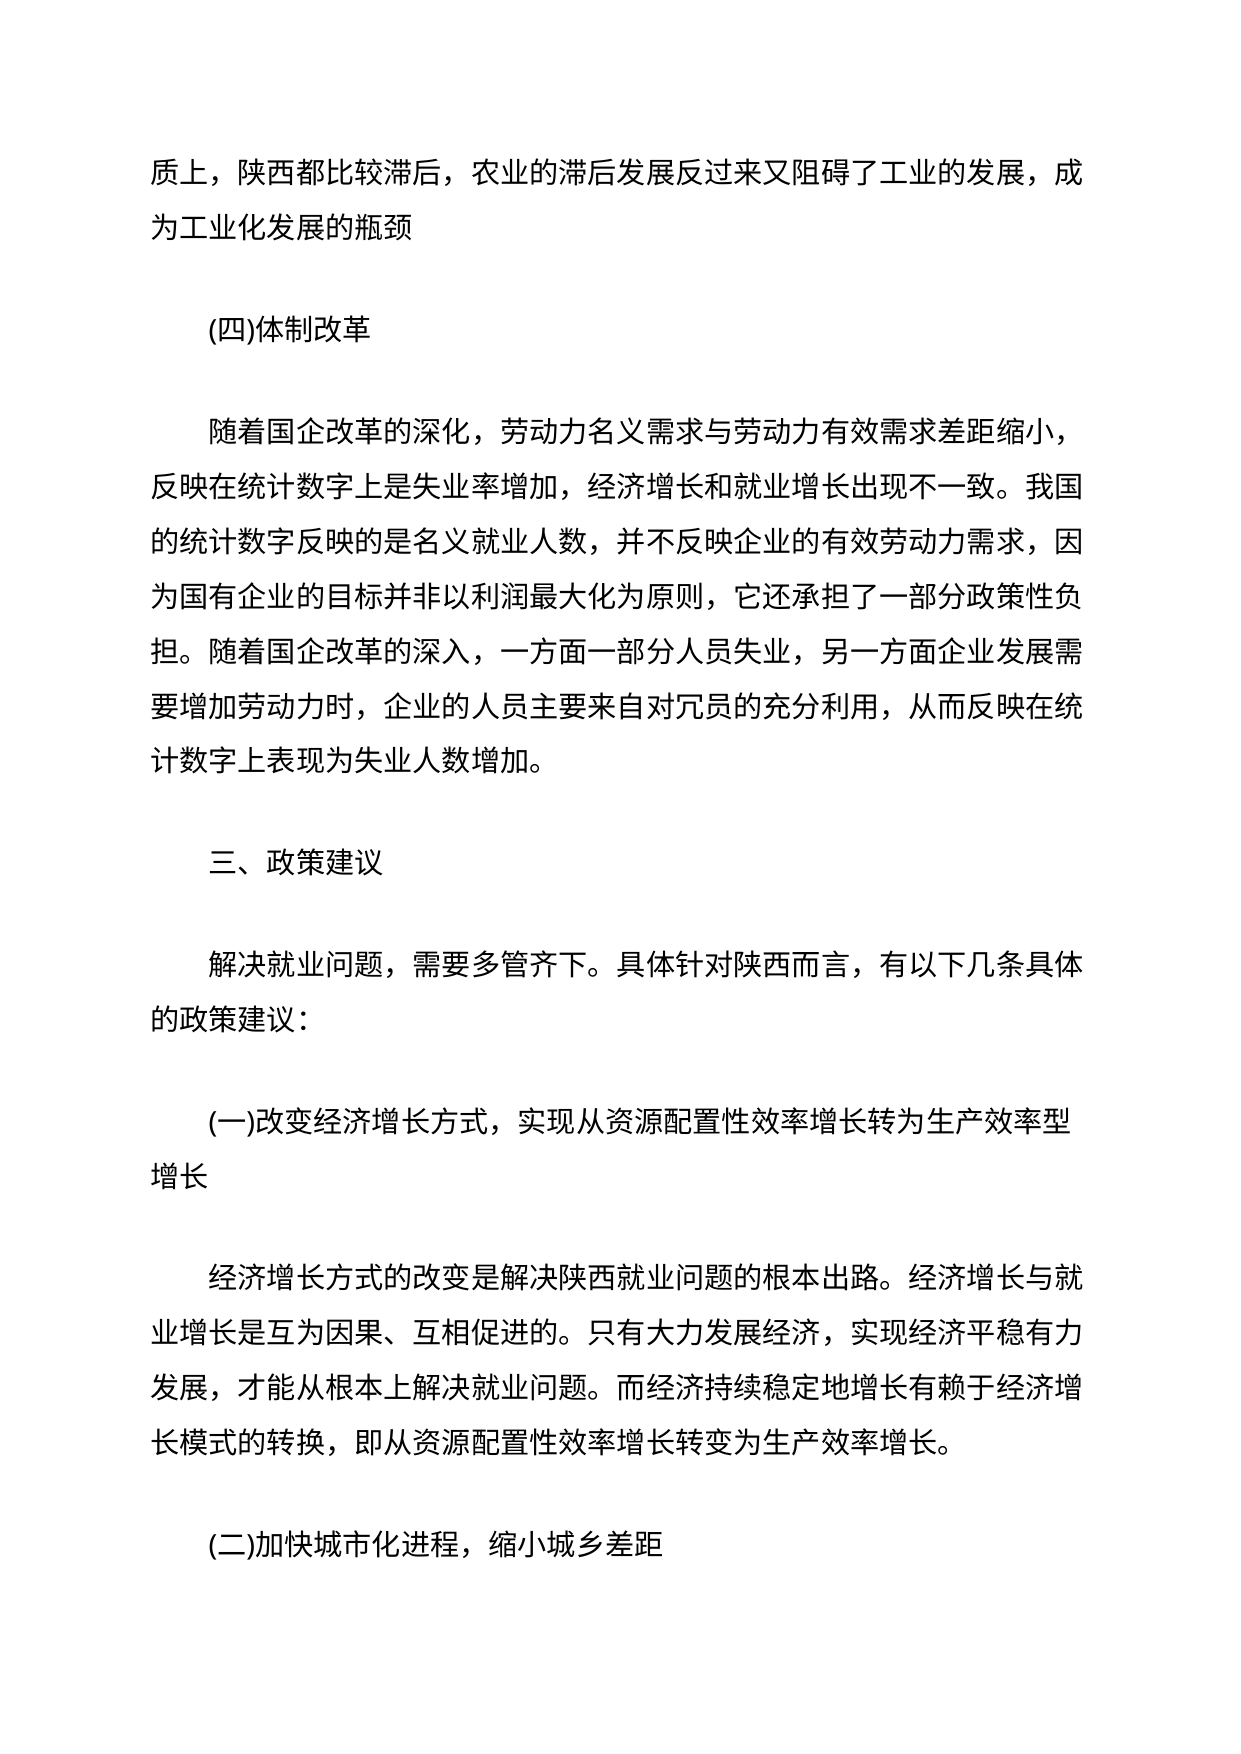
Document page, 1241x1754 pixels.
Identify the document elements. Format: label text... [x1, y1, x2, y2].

text 经济增长方式的改变是解决陕西就业问题的根本出路。经济增长与就业增长是互为因果、互相促进的。只有大力发展经济，实现经济平稳有力发展，才能从根本上解决就业问题。而经济持续稳定地增长有赖于经济增长模式的转换，即从资源配置性效率增长转变为生产效率增长。 [150, 1255, 1090, 1462]
text (一)改变经济增长方式，实现从资源配置性效率增长转为生产效率型增长 [150, 1098, 1090, 1196]
text 三、政策建议 [150, 840, 1090, 882]
text (二)加快城市化进程，缩小城乡差距 [150, 1521, 1090, 1564]
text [150, 150, 1090, 247]
text 随着国企改革的深化，劳动力名义需求与劳动力有效需求差距缩小，反映在统计数字上是失业率增加，经济增长和就业增长出现不一致。我国的统计数字反映的是名义就业人数，并不反映企业的有效劳动力需求，因为国有企业的目标并非以利润最大化为原则，它还承担了一部分政策性负担。随着国企改革的深入，一方面一部分人员失业，另一方面企业发展需要增加劳动力时，企业的人员主要来自对冗员的充分利用，从而反映在统计数字上表现为失业人数增加。 [150, 409, 1090, 780]
text 解决就业问题，需要多管齐下。具体针对陕西而言，有以下几条具体的政策建议： [150, 942, 1090, 1039]
text (四)体制改革 [150, 307, 1090, 349]
